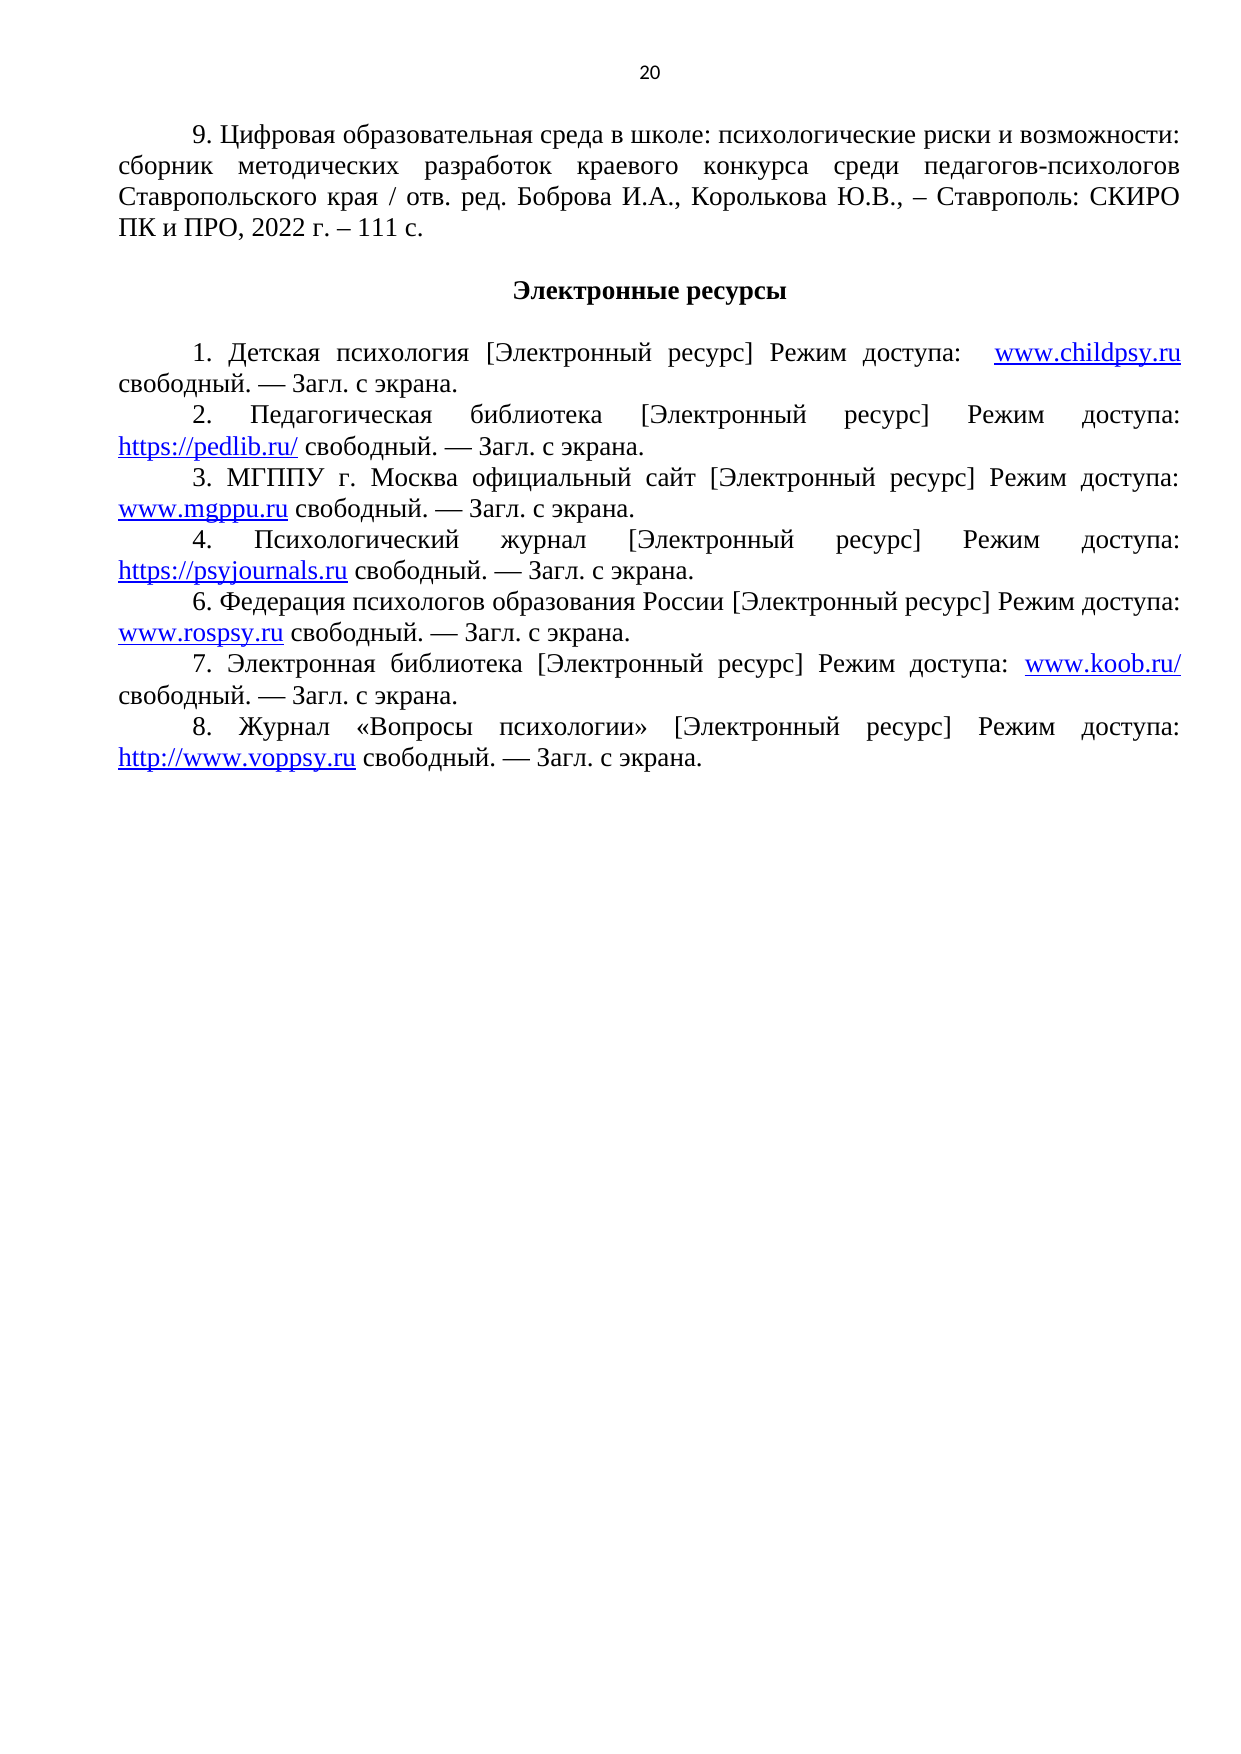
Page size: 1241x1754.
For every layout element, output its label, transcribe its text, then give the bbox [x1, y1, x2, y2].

text Электронные ресурсы [118, 274, 1181, 305]
text 4. Психологический журнал [Электронный ресурс] Режим доступа: https://psyjournals.ru свободный. — Загл. с экрана. [118, 523, 1181, 585]
text 9. Цифровая образовательная среда в школе: психологические риски и возможности: сборник методических разработок краевого конкурса среди педагогов-психологов Ставропольского края / отв. ред. Боброва И.А., Королькова Ю.В., – Ставрополь: СКИРО ПК и ПРО, 2022 г. – 111 с. [118, 118, 1181, 243]
text 2. Педагогическая библиотека [Электронный ресурс] Режим доступа: https://pedlib.ru/ свободный. — Загл. с экрана. [118, 398, 1181, 461]
text 1. Детская психология [Электронный ресурс] Режим доступа: www.childpsy.ru свободный. — Загл. с экрана. [118, 336, 1181, 398]
text 8. Журнал «Вопросы психологии» [Электронный ресурс] Режим доступа: http://www.voppsy.ru свободный. — Загл. с экрана. [118, 710, 1181, 772]
text 7. Электронная библиотека [Электронный ресурс] Режим доступа: www.koob.ru/ свободный. — Загл. с экрана. [118, 648, 1181, 710]
text 6. Федерация психологов образования России [Электронный ресурс] Режим доступа: www.rospsy.ru свободный. — Загл. с экрана. [118, 585, 1181, 648]
text 3. МГППУ г. Москва официальный сайт [Электронный ресурс] Режим доступа: www.mgppu.ru свободный. — Загл. с экрана. [118, 461, 1181, 523]
